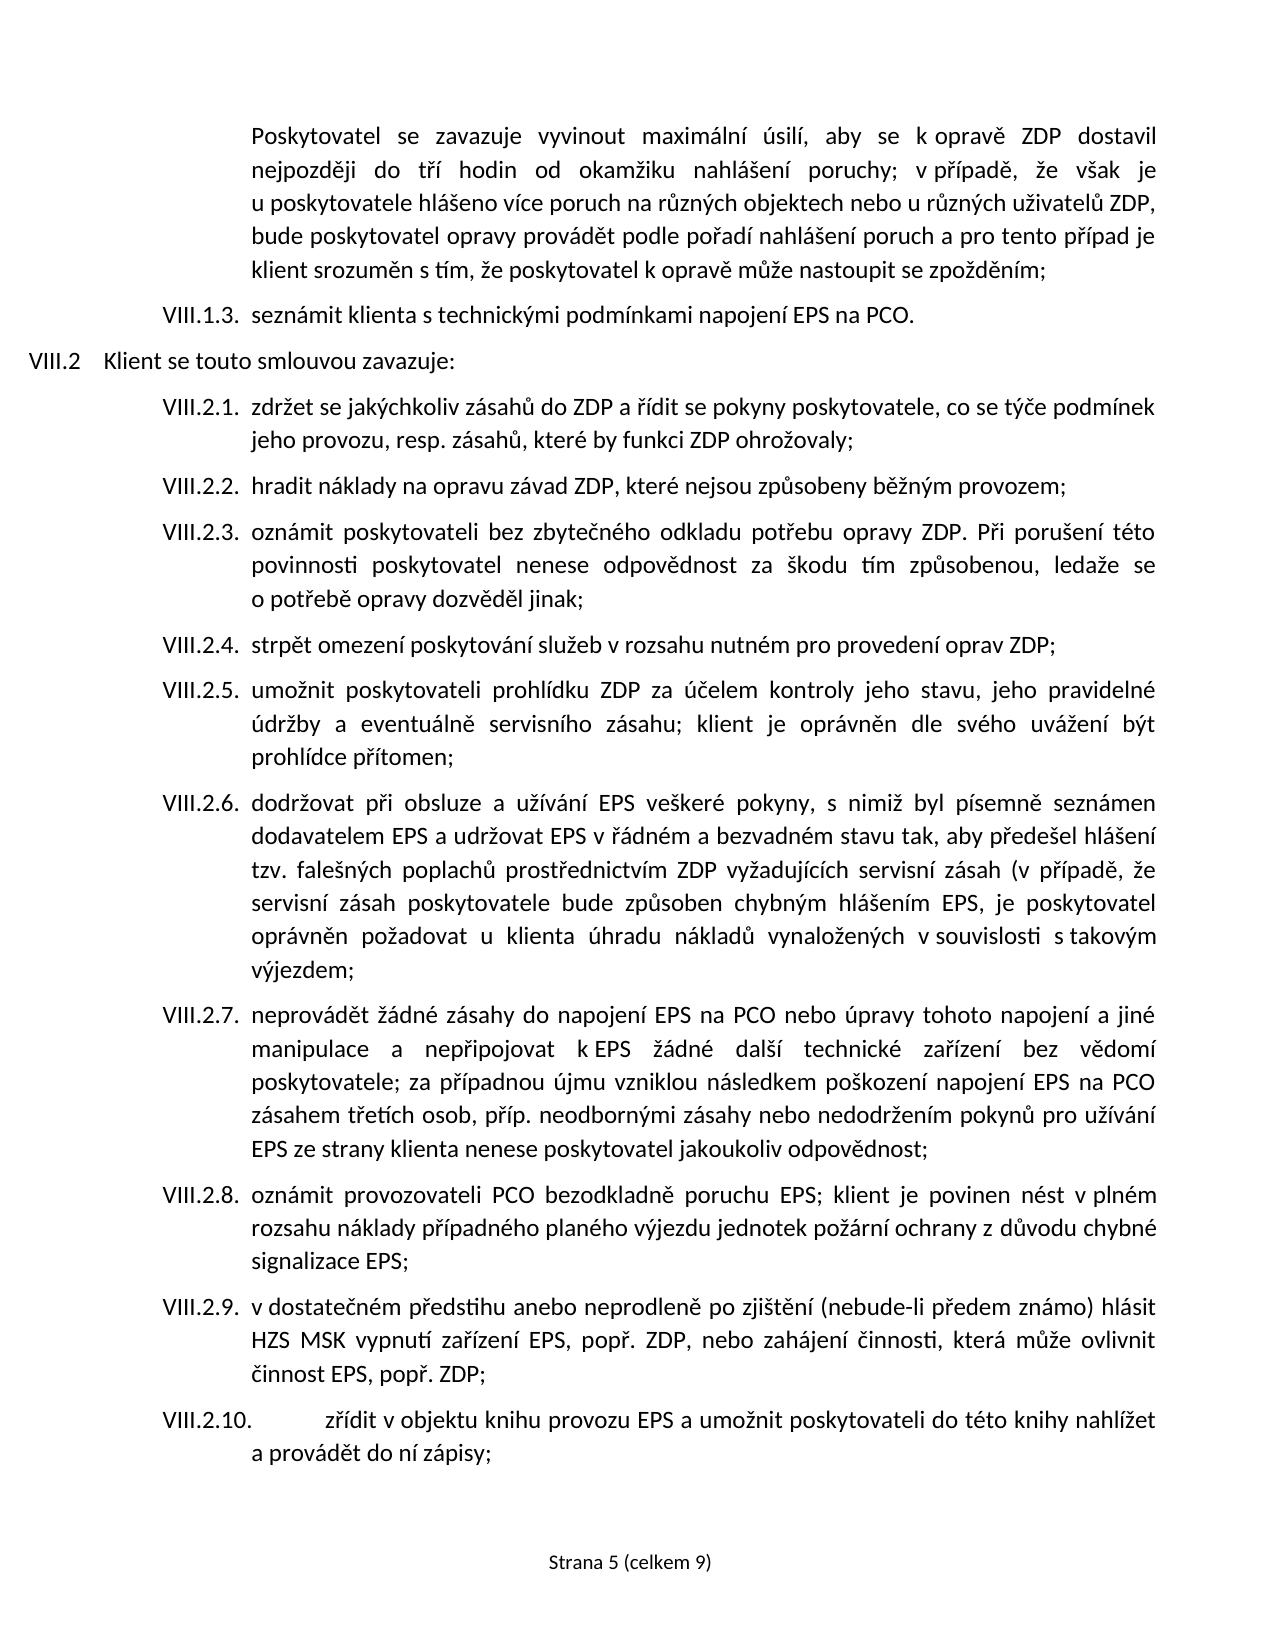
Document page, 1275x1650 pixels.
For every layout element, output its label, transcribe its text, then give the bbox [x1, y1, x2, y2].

text dodržovat při obsluze a užívání EPS veškeré pokyny, s nimiž byl písemně seznámen dodavatelem EPS a udržovat EPS v řádném a bezvadném stavu tak, aby předešel hlášení tzv. falešných poplachů prostřednictvím ZDP vyžadujících servisní zásah (v případě, že servisní zásah poskytovatele bude způsoben chybným hlášením EPS, je poskytovatel oprávněn požadovat u klienta úhradu nákladů vynaložených v souvislosti s takovým výjezdem; [162, 785, 1157, 985]
text zdržet se jakýchkoliv zásahů do ZDP a řídit se pokyny poskytovatele, co se týče podmínek jeho provozu, resp. zásahů, které by funkci ZDP ohrožovaly; [162, 389, 1157, 456]
text oznámit poskytovateli bez zbytečného odkladu potřebu opravy ZDP. Při porušení této povinnosti poskytovatel nenese odpovědnost za škodu tím způsobenou, ledaže se o potřebě opravy dozvěděl jinak; [162, 514, 1157, 614]
text Klient se touto smlouvou zavazuje: [28, 343, 1157, 376]
text strpět omezení poskytování služeb v rozsahu nutném pro provedení oprav ZDP; [162, 626, 1157, 660]
text v dostatečném předstihu anebo neprodleně po zjištění (nebude-li předem známo) hlásit HZS MSK vypnutí zařízení EPS, popř. ZDP, nebo zahájení činnosti, která může ovlivnit činnost EPS, popř. ZDP; [162, 1289, 1157, 1389]
text zřídit v objektu knihu provozu EPS a umožnit poskytovateli do této knihy nahlížet a provádět do ní zápisy; [162, 1401, 1157, 1468]
text neprovádět žádné zásahy do napojení EPS na PCO nebo úpravy tohoto napojení a jiné manipulace a nepřipojovat k EPS žádné další technické zařízení bez vědomí poskytovatele; za případnou újmu vzniklou následkem poškození napojení EPS na PCO zásahem třetích osob, příp. neodbornými zásahy nebo nedodržením pokynů pro užívání EPS ze strany klienta nenese poskytovatel jakoukoliv odpovědnost; [162, 997, 1157, 1164]
text seznámit klienta s technickými podmínkami napojení EPS na PCO. [162, 297, 1157, 331]
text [162, 118, 1157, 285]
text umožnit poskytovateli prohlídku ZDP za účelem kontroly jeho stavu, jeho pravidelné údržby a eventuálně servisního zásahu; klient je oprávněn dle svého uvážení být prohlídce přítomen; [162, 672, 1157, 772]
text oznámit provozovateli PCO bezodkladně poruchu EPS; klient je povinen nést v plném rozsahu náklady případného planého výjezdu jednotek požární ochrany z důvodu chybné signalizace EPS; [162, 1176, 1157, 1276]
text hradit náklady na opravu závad ZDP, které nejsou způsobeny běžným provozem; [162, 468, 1157, 501]
